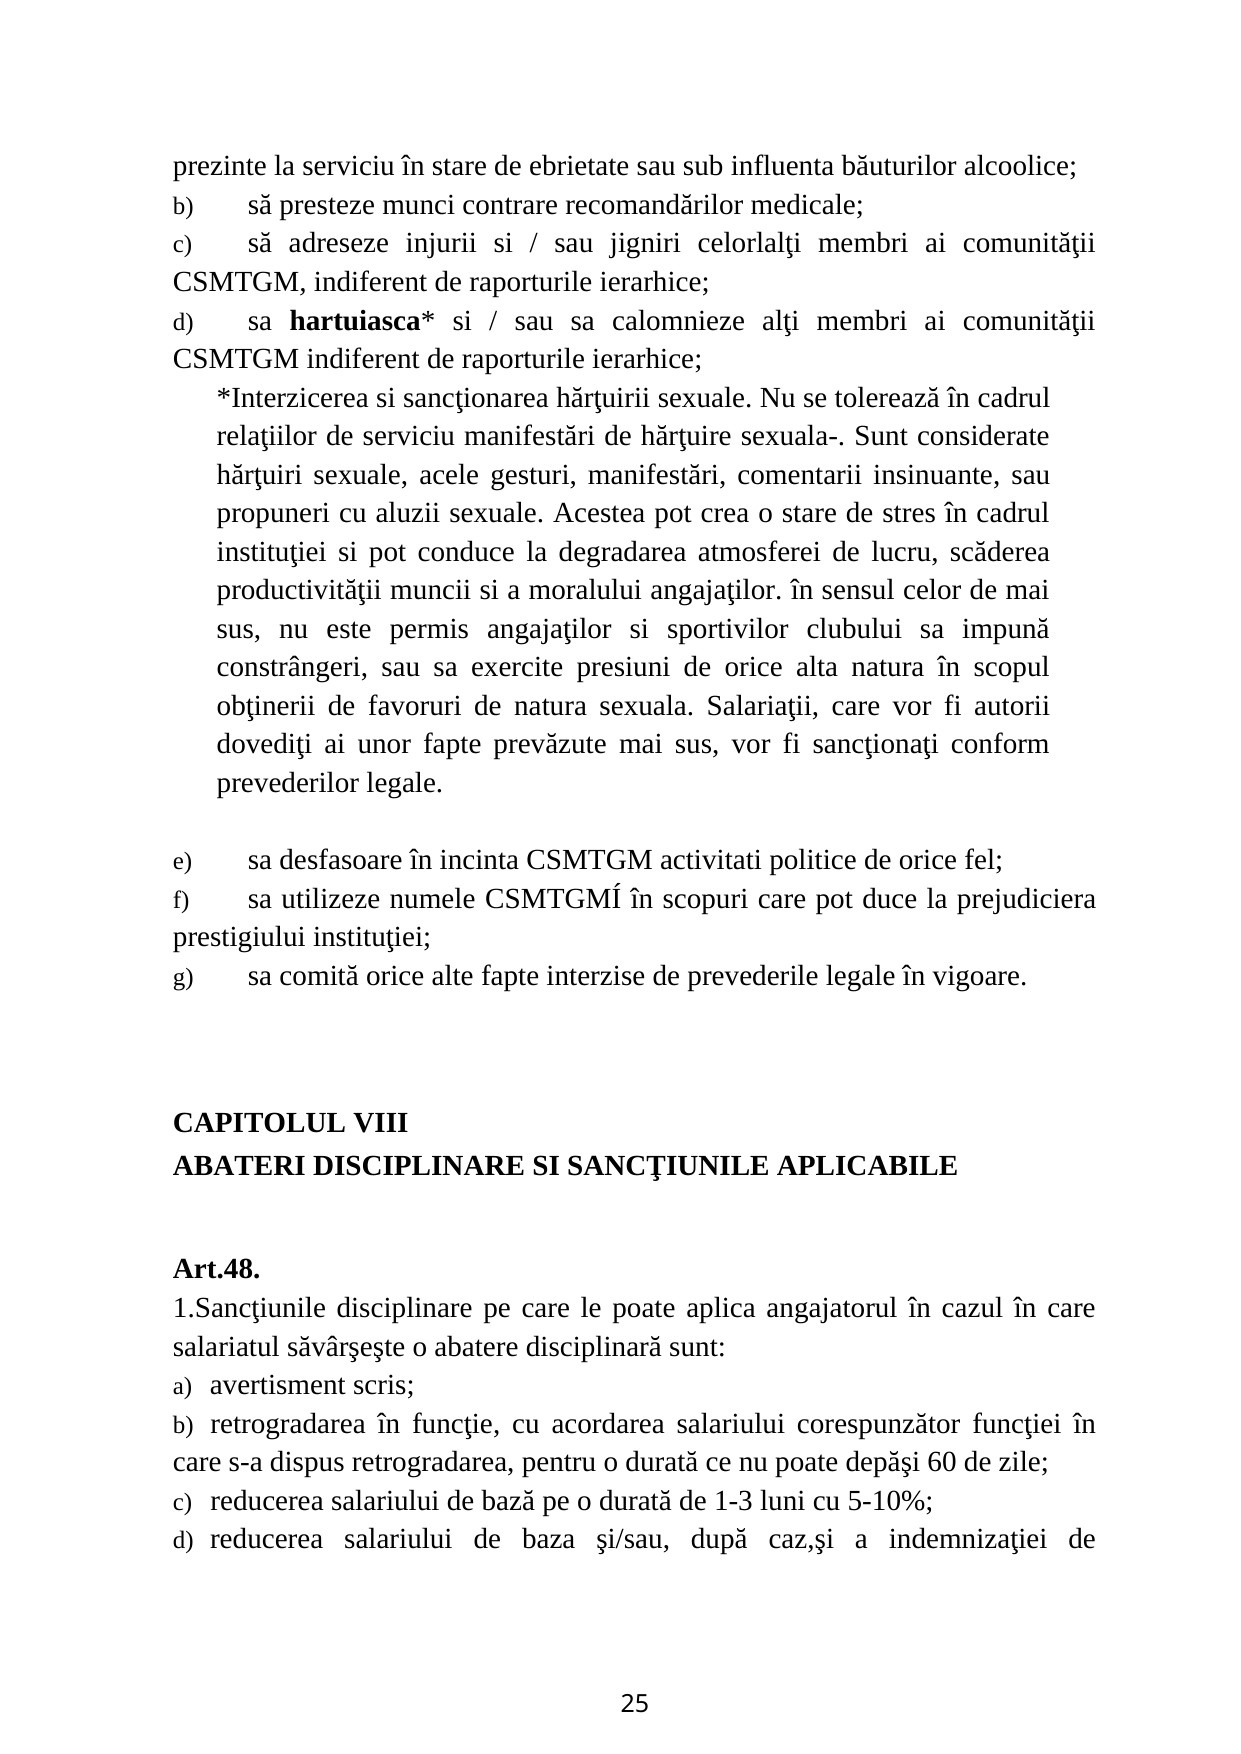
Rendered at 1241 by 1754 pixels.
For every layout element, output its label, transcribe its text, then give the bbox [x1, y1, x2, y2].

list să adreseze injurii si / sau jigniri celorlalţi membri ai comunităţii CSMTGM, indiferent de raporturile ierarhice; [173, 226, 1097, 298]
list sa hartuiasca* si / sau sa calomnieze alţi membri ai comunităţii CSMTGM indiferent de raporturile ierarhice; [173, 303, 1097, 375]
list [173, 1521, 1097, 1555]
list sa comită orice alte fapte interzise de prevederile legale în vigoare. [173, 958, 1097, 991]
list să presteze munci contrare recomandărilor medicale; [173, 187, 1097, 221]
list reducerea salariului de bază pe o durată de 1-3 luni cu 5-10%; [173, 1483, 1097, 1516]
list sa desfasoare în incinta CSMTGM activitati politice de orice fel; [173, 842, 1097, 876]
subtitle CAPITOLUL VIII [173, 1105, 1097, 1138]
list avertisment scris; [173, 1367, 1097, 1401]
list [173, 148, 1097, 182]
subtitle ABATERI DISCIPLINARE SI SANCŢIUNILE APLICABILE [173, 1148, 1097, 1182]
list retrogradarea în funcţie, cu acordarea salariului corespunzător funcţiei în care s-a dispus retrogradarea, pentru o durată ce nu poate depăşi 60 de zile; [173, 1406, 1097, 1478]
text 1.Sancţiunile disciplinare pe care le poate aplica angajatorul în cazul în care salariatul săvârşeşte o abatere disciplinară sunt: [173, 1290, 1097, 1362]
text *Interzicerea si sancţionarea hărţuirii sexuale. Nu se tolerează în cadrul relaţiilor de serviciu manifestări de hărţuire sexuala-. Sunt considerate hărţuiri sexuale, acele gesturi, manifestări, comentarii insinuante, sau propuneri cu aluzii sexuale. Acestea pot crea o stare de stres în cadrul instituţiei si pot conduce la degradarea atmosferei de lucru, scăderea productivităţii muncii si a moralului angajaţilor. în sensul celor de mai sus, nu este permis angajaţilor si sportivilor clubului sa impună constrângeri, sau sa exercite presiuni de orice alta natura în scopul obţinerii de favoruri de natura sexuala. Salariaţii, care vor fi autorii dovediţi ai unor fapte prevăzute mai sus, vor fi sancţionaţi conform prevederilor legale. [216, 380, 1051, 799]
subtitle Art.48. [173, 1252, 1097, 1285]
list sa utilizeze numele CSMTGMÍ în scopuri care pot duce la prejudiciera prestigiului instituţiei; [173, 881, 1097, 953]
